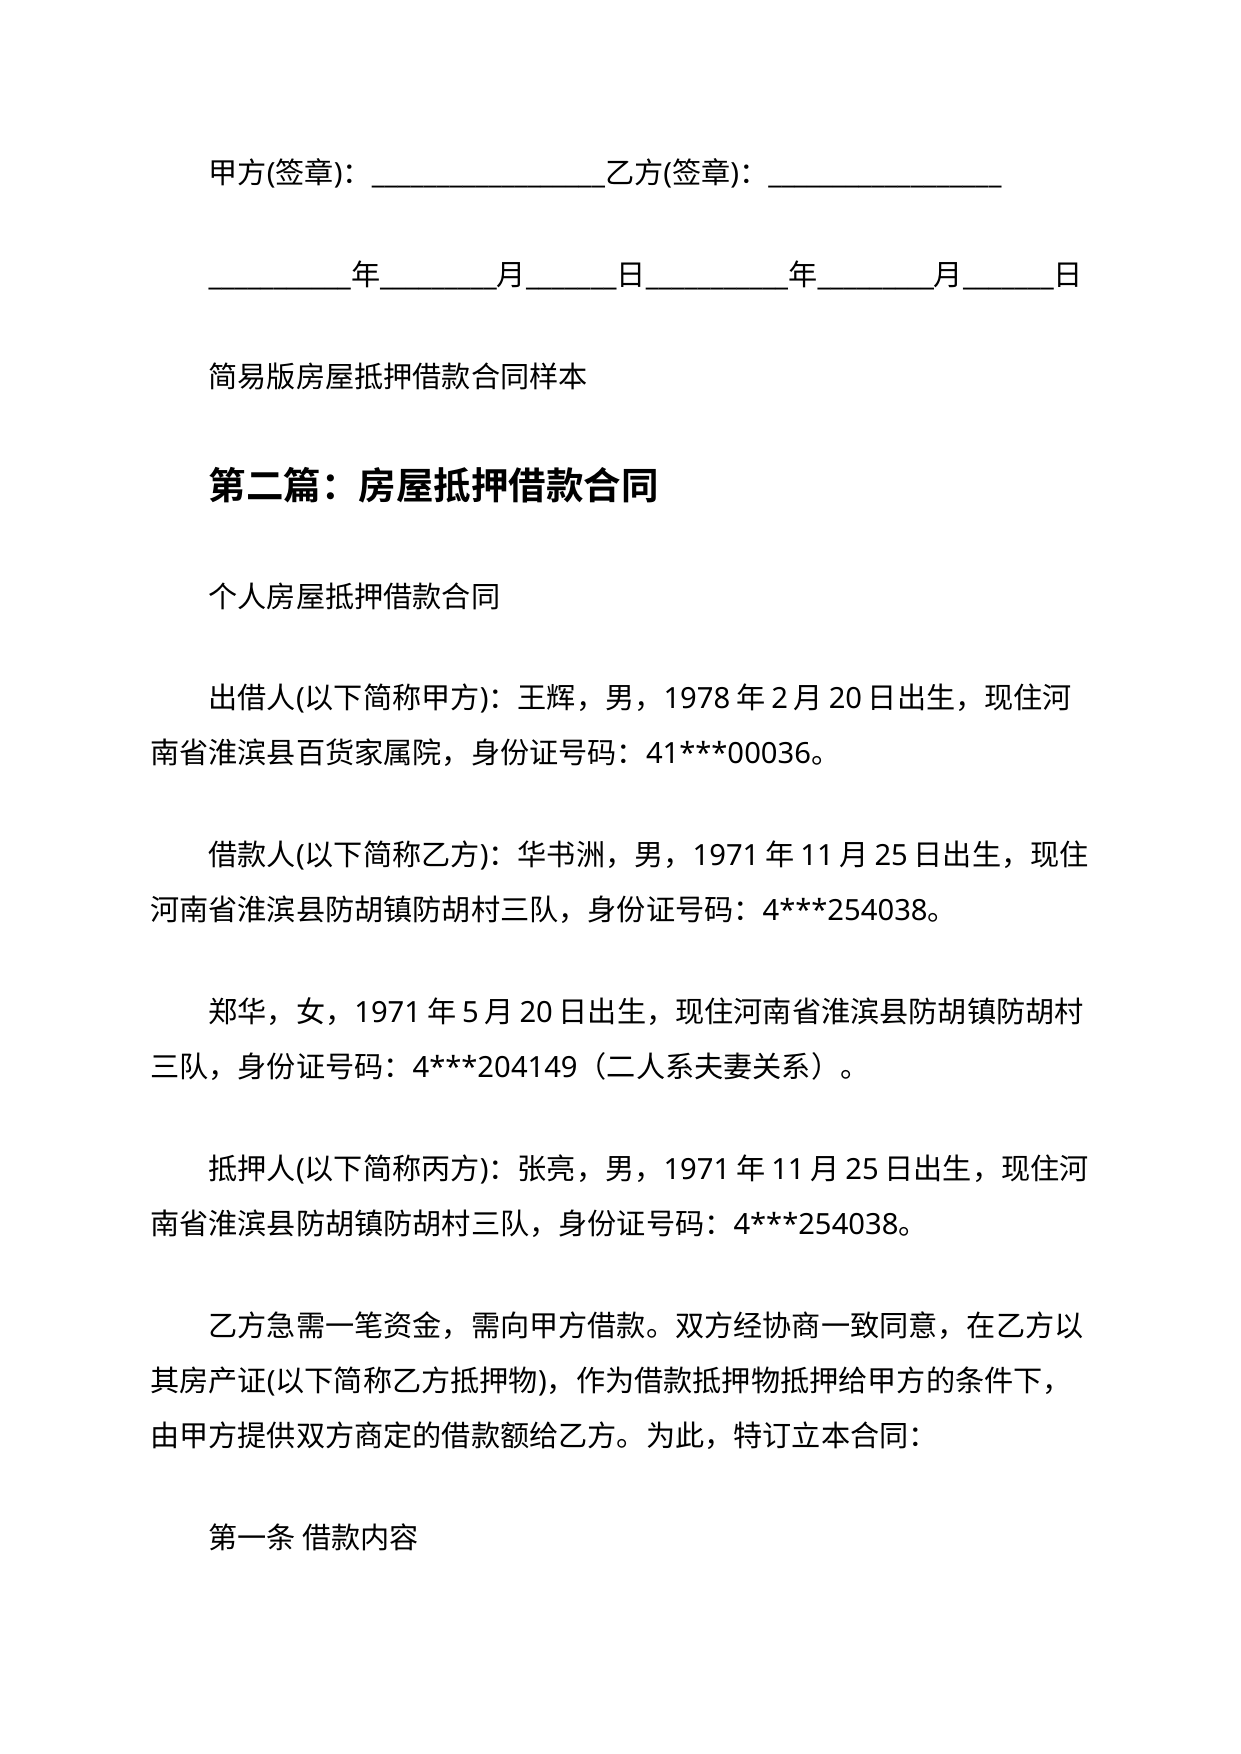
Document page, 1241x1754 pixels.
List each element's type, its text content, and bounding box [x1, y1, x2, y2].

text 第二篇：房屋抵押借款合同 [150, 456, 1090, 510]
text 个人房屋抵押借款合同 [150, 573, 1090, 615]
text 第一条 借款内容 [150, 1514, 1090, 1557]
text 郑华，女，1971年5月20日出生，现住河南省淮滨县防胡镇防胡村三队，身份证号码：4***204149（二人系夫妻关系）。 [150, 989, 1090, 1086]
text 借款人(以下简称乙方)：华书洲，男，1971年11月25日出生，现住河南省淮滨县防胡镇防胡村三队，身份证号码：4***254038。 [150, 832, 1090, 929]
text 甲方(签章)：__________________乙方(签章)：__________________ [150, 150, 1090, 192]
text 出借人(以下简称甲方)：王辉，男，1978年2月20日出生，现住河南省淮滨县百货家属院，身份证号码：41***00036。 [150, 675, 1090, 772]
text 乙方急需一笔资金，需向甲方借款。双方经协商一致同意，在乙方以其房产证(以下简称乙方抵押物)，作为借款抵押物抵押给甲方的条件下，由甲方提供双方商定的借款额给乙方。为此，特订立本合同： [150, 1303, 1090, 1455]
text 抵押人(以下简称丙方)：张亮，男，1971年11月25日出生，现住河南省淮滨县防胡镇防胡村三队，身份证号码：4***254038。 [150, 1146, 1090, 1243]
text ___________年_________月_______日___________年_________月_______日 [150, 252, 1090, 294]
text 简易版房屋抵押借款合同样本 [150, 354, 1090, 396]
